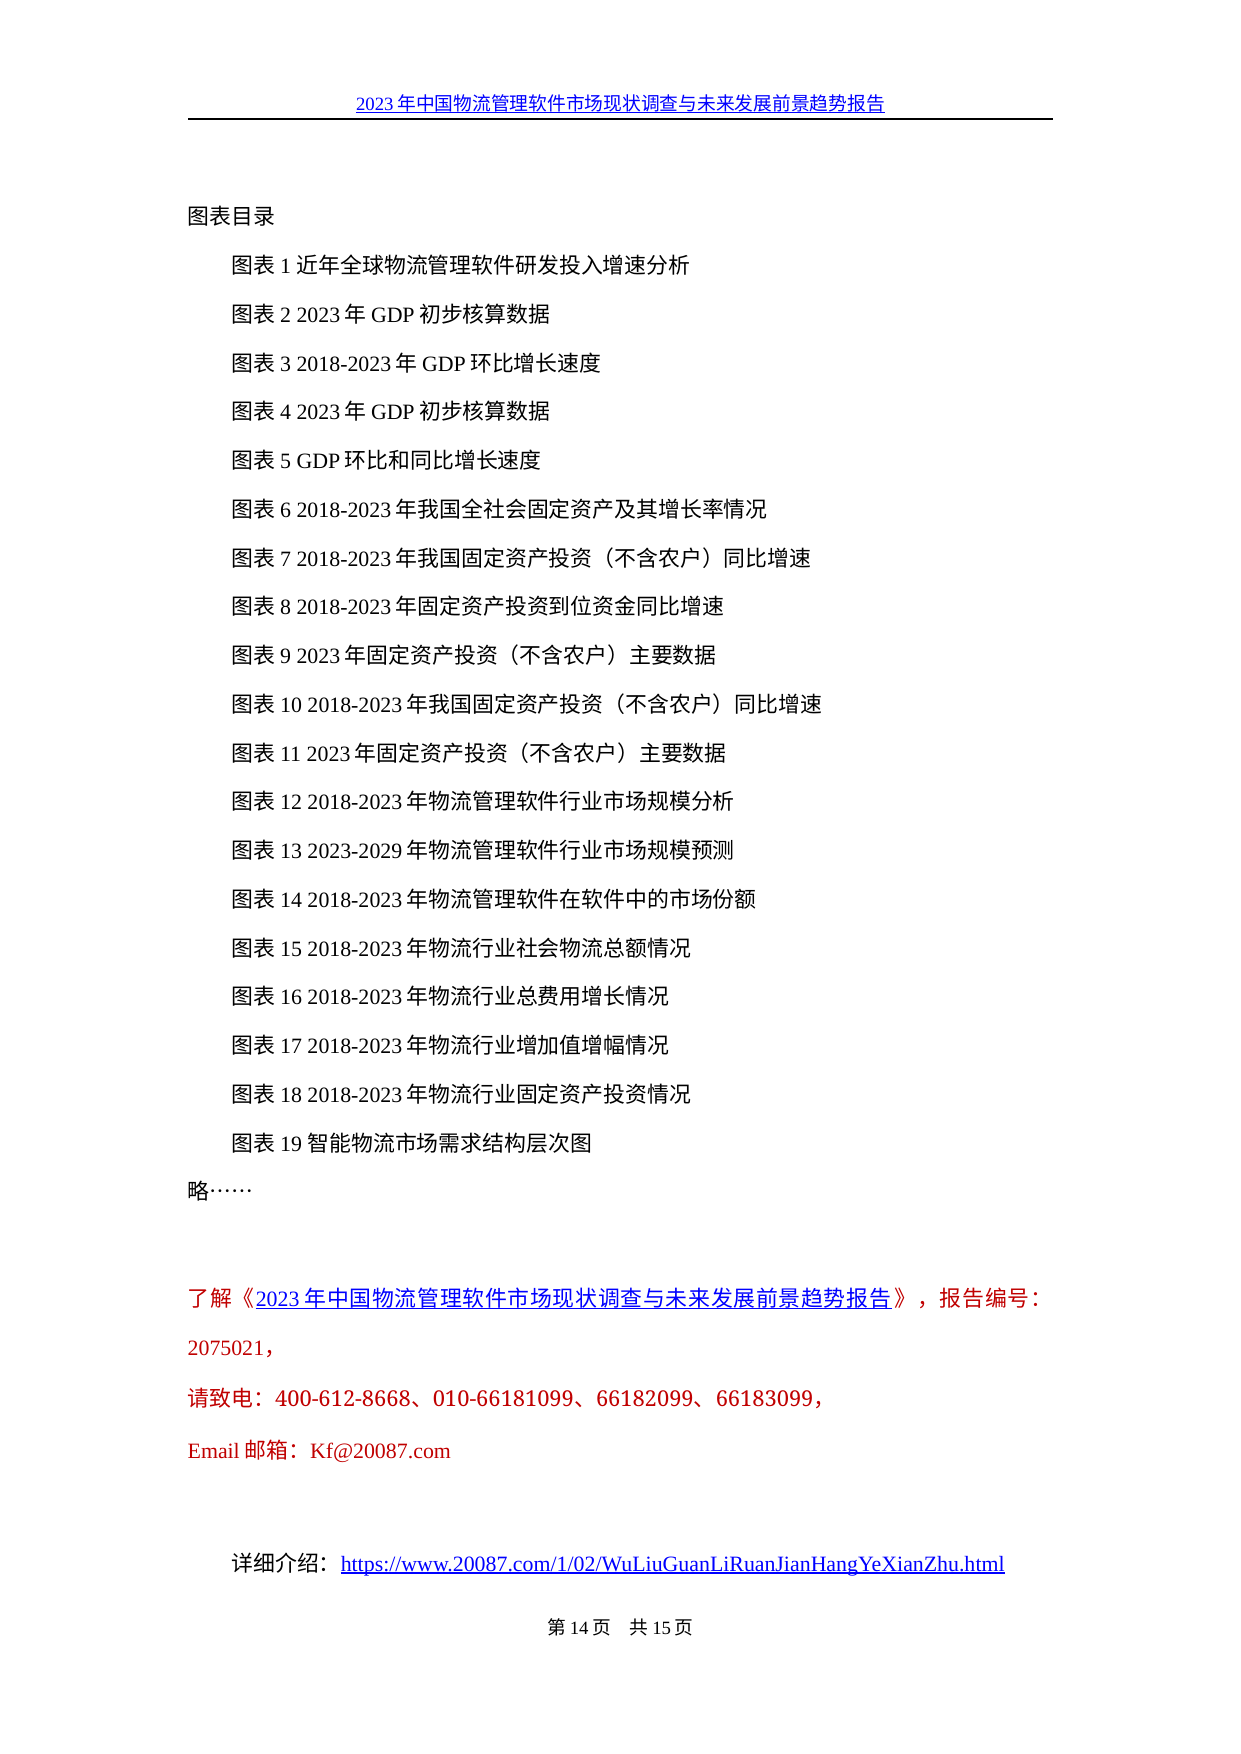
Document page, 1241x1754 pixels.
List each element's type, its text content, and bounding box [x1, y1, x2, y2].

text Email邮箱：Kf@20087.com [187, 1432, 1053, 1465]
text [187, 150, 1053, 1206]
text 了解《2023年中国物流管理软件市场现状调查与未来发展前景趋势报告》，报告编号：2075021， [187, 1280, 1053, 1362]
text 详细介绍：https://www.20087.com/1/02/WuLiuGuanLiRuanJianHangYeXianZhu.html [187, 1545, 1053, 1578]
text 请致电：400-612-8668、010-66181099、66182099、66183099， [187, 1381, 1053, 1413]
